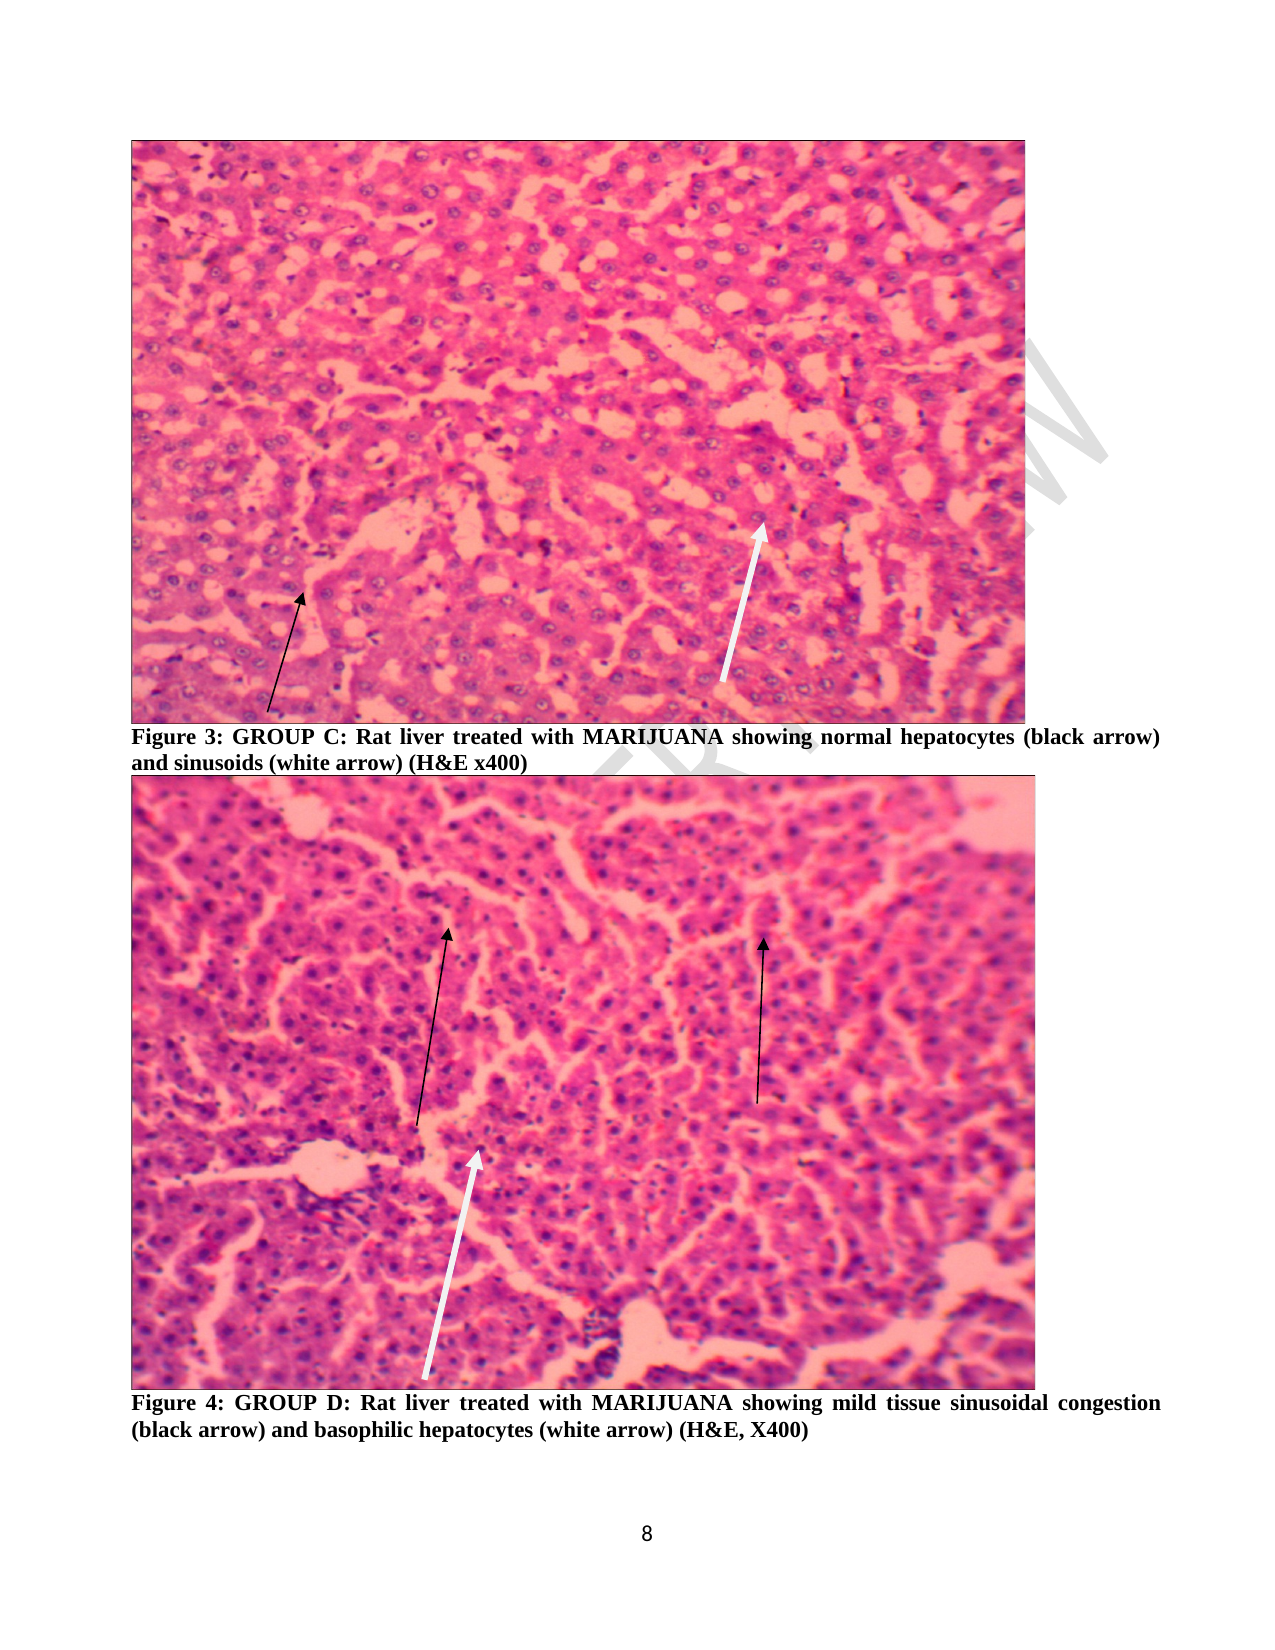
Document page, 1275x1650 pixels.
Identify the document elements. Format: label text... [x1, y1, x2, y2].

picture [131, 140, 1026, 724]
text Figure 3: GROUP C: Rat liver treated with MARIJUANA showing normal hepatocytes (black arrow) and sinusoids (white arrow) (H&E x400) [131, 723, 1162, 776]
text Figure 4: GROUP D: Rat liver treated with MARIJUANA showing mild tissue sinusoidal congestion (black arrow) and basophilic hepatocytes (white arrow) (H&E, X400) [131, 1389, 1162, 1442]
picture [131, 775, 1035, 1390]
